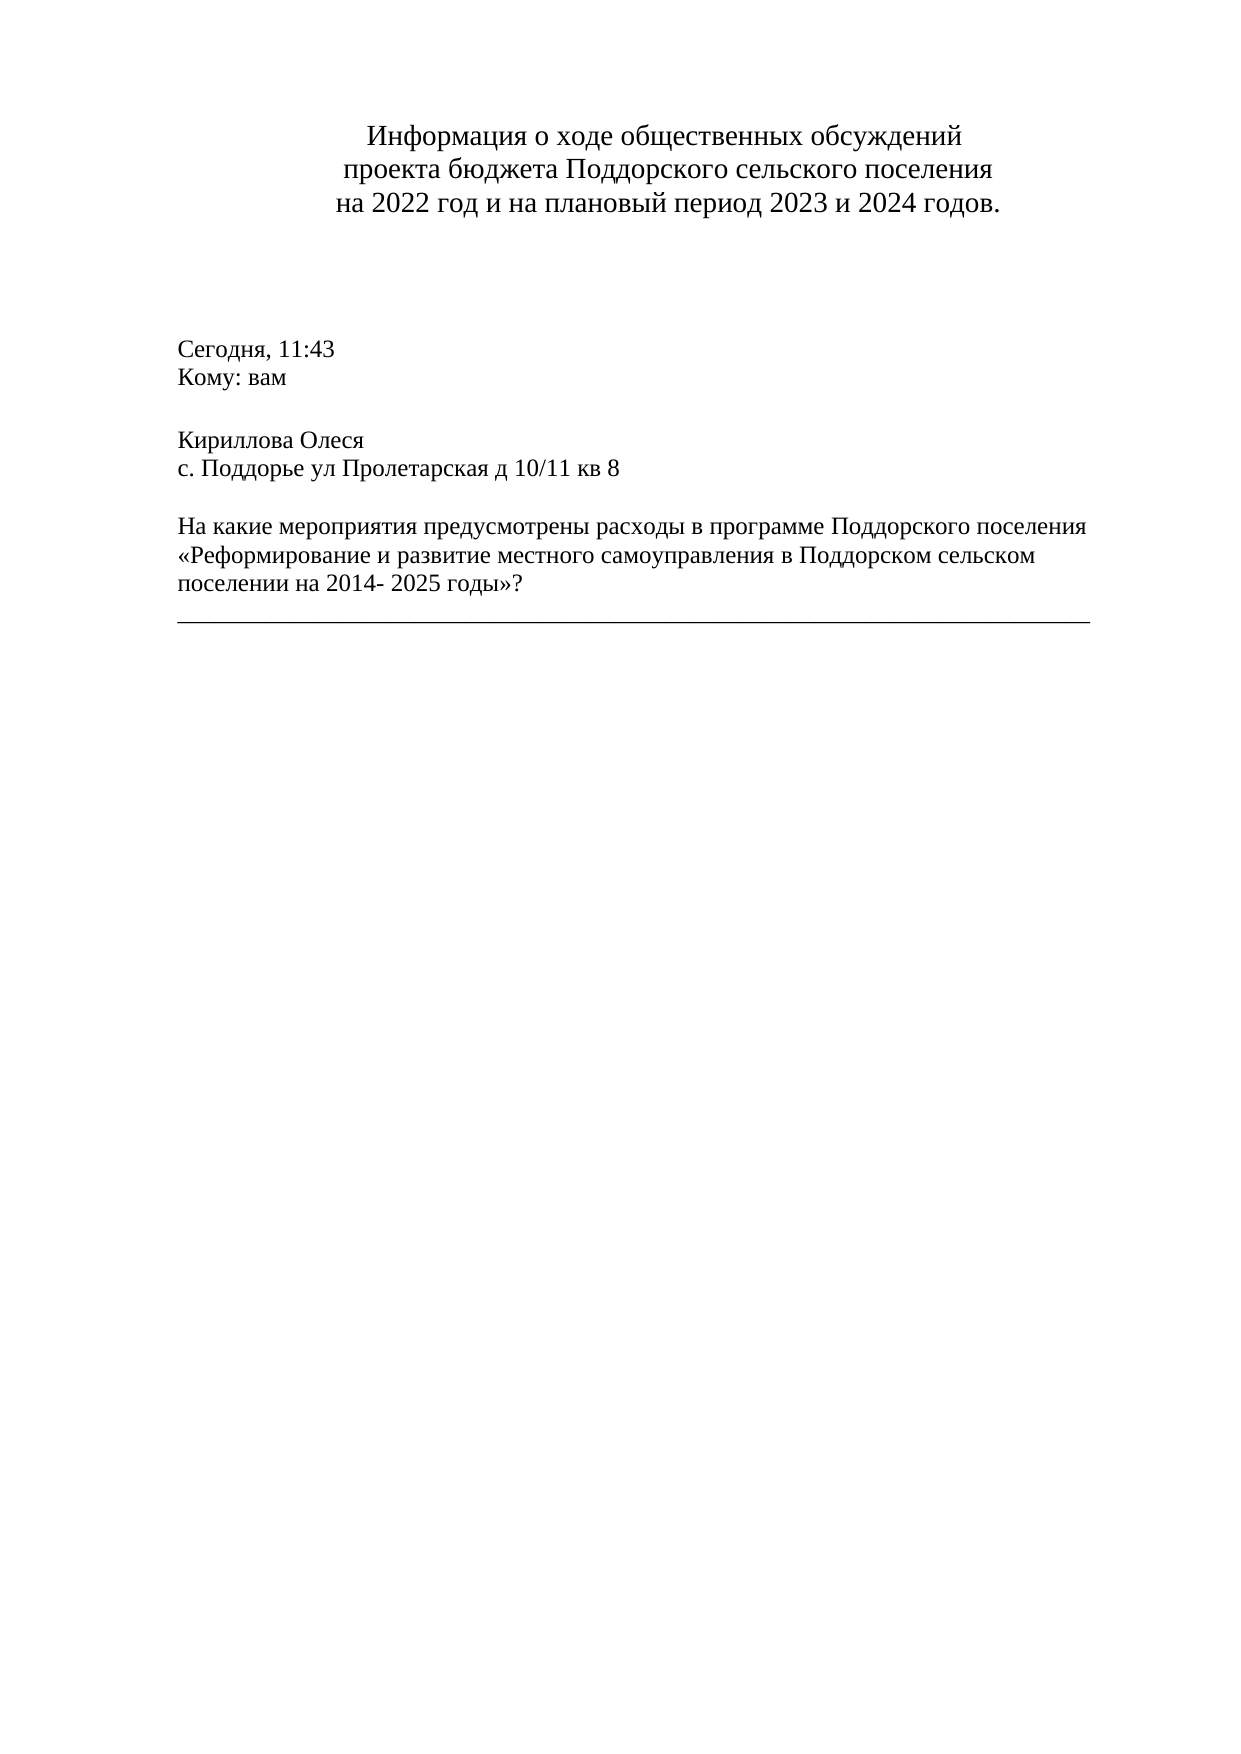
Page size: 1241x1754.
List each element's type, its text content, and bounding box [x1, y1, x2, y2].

text Кириллова Олеся [177, 425, 1152, 453]
text _________________________________________________________________________ [177, 597, 1152, 626]
text На какие мероприятия предусмотрены расходы в программе Поддорского поселения «Реформирование и развитие местного самоуправления в Поддорском сельском поселении на 2014- 2025 годы»? [177, 511, 1152, 597]
text с. Поддорье ул Пролетарская д 10/11 кв 8 [177, 453, 1152, 482]
text на 2022 год и на плановый период 2023 и 2024 годов. [177, 185, 1152, 219]
text Информация о ходе общественных обсуждений [177, 118, 1152, 152]
text Сегодня, 11:43 [177, 334, 1152, 362]
text проекта бюджета Поддорского сельского поселения [177, 152, 1152, 185]
text Кому: вам [177, 362, 1152, 391]
